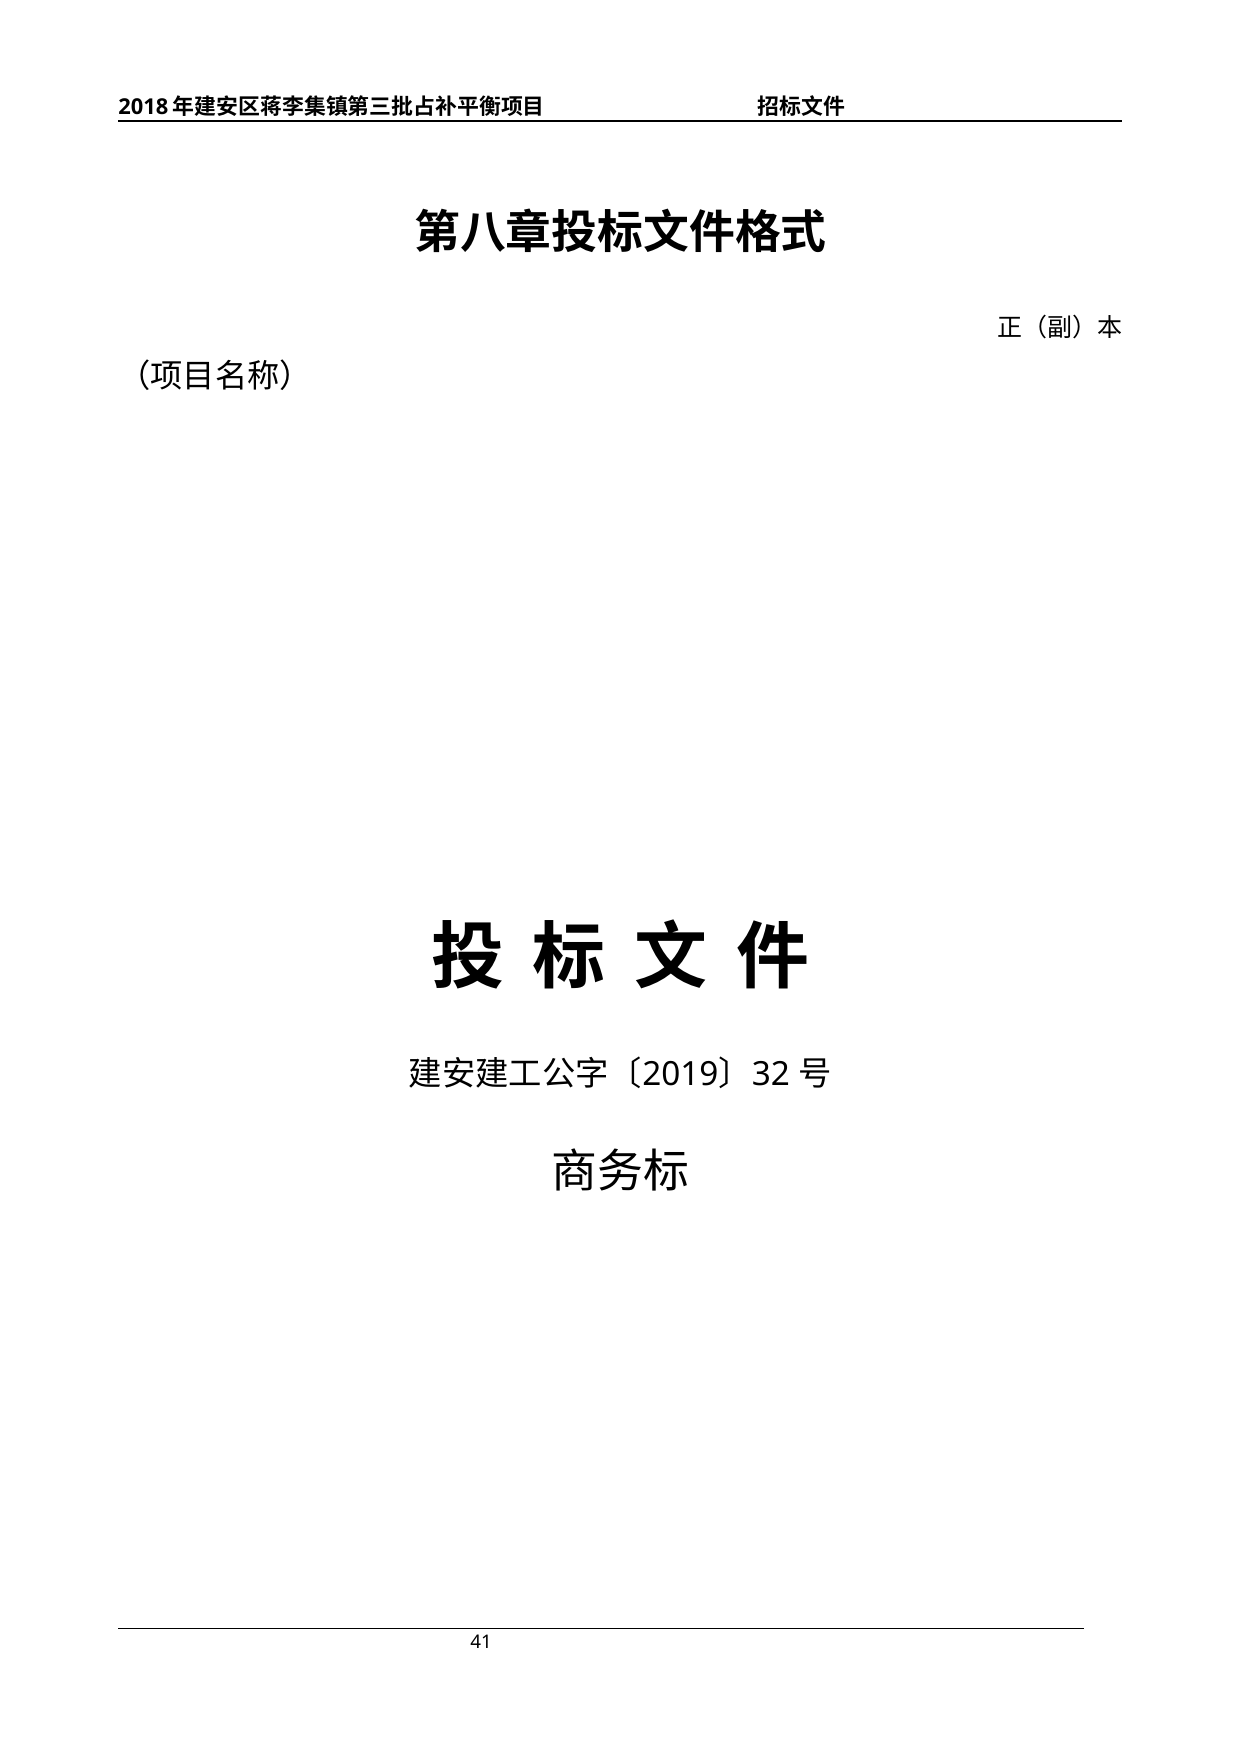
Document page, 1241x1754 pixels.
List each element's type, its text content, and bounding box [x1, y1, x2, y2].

text 建安建工公字〔2019〕32 号 [118, 1023, 1122, 1119]
text 商务标 [118, 1119, 1122, 1216]
text （项目名称） [118, 349, 1122, 398]
text 第八章投标文件格式 [118, 180, 1122, 276]
text 正（副）本 [118, 301, 1122, 349]
text 投 标 文 件 [118, 879, 1122, 1023]
